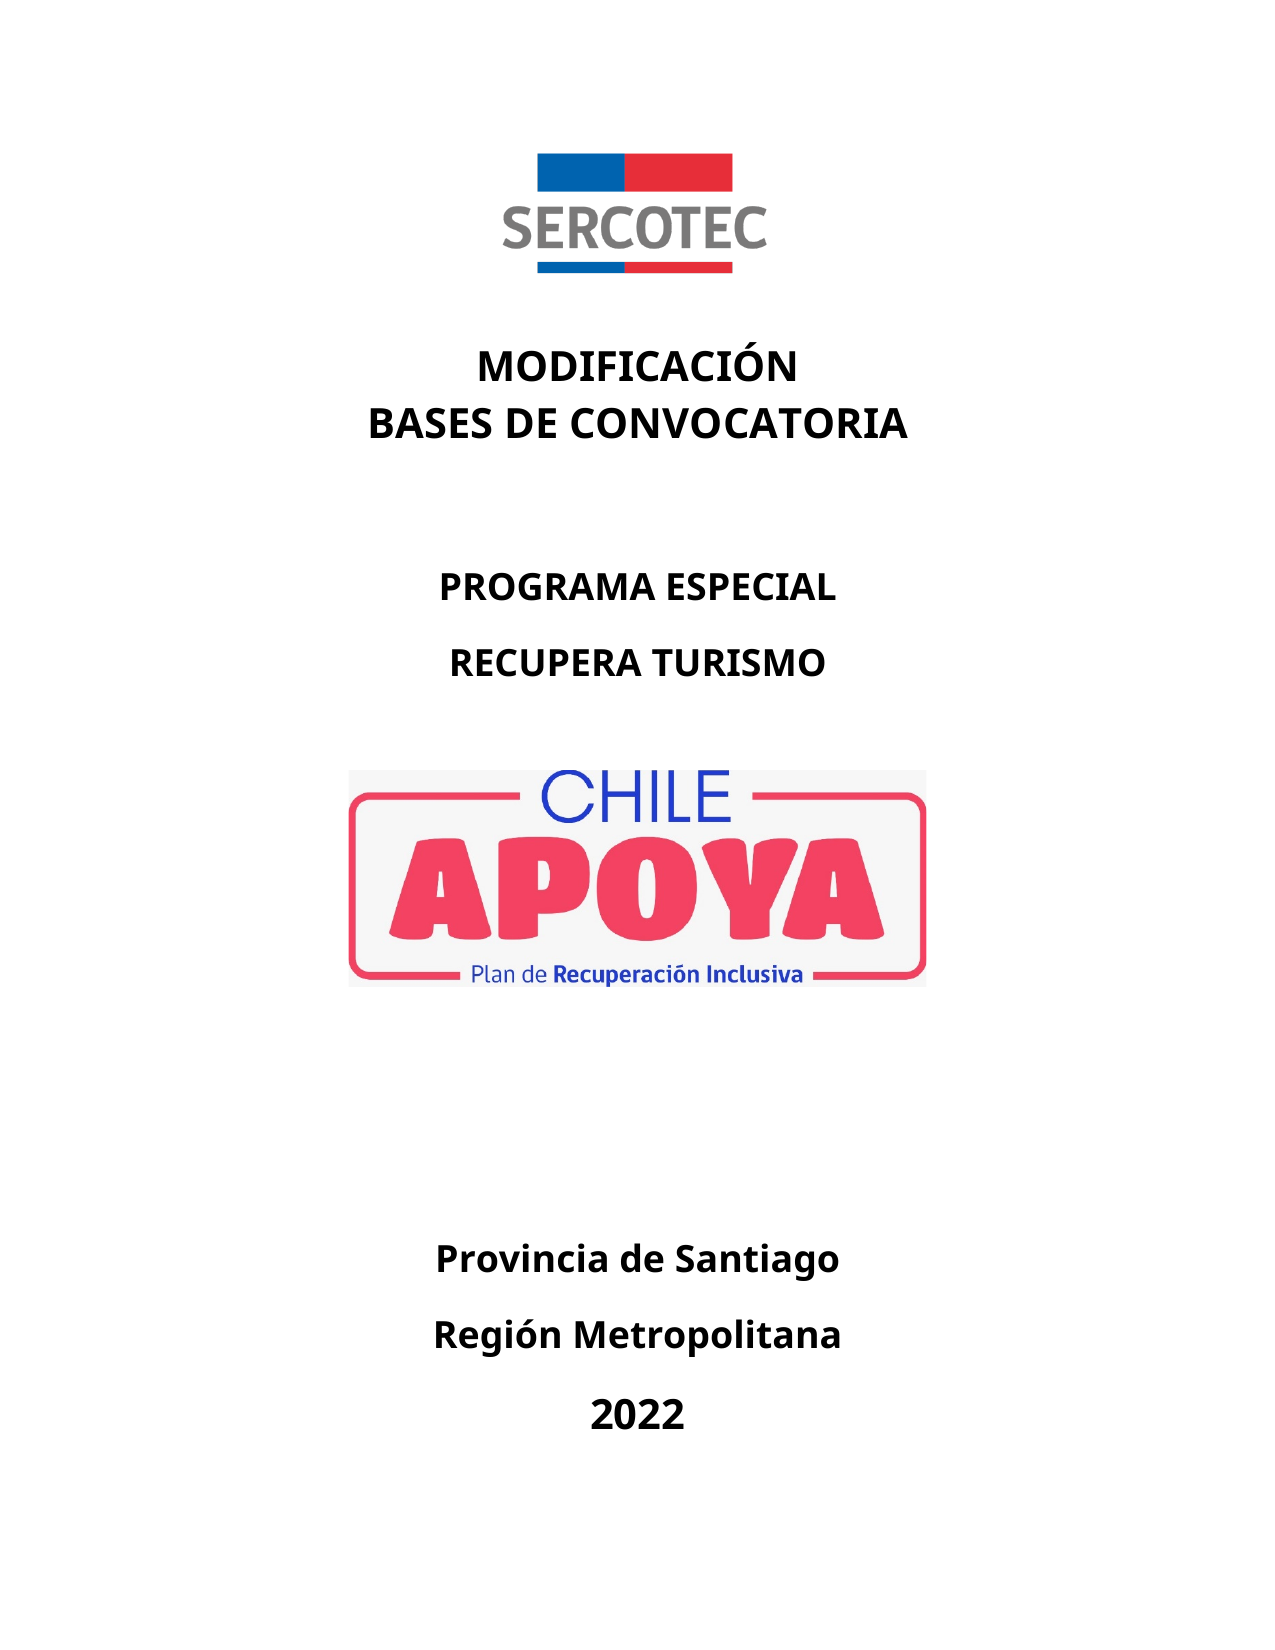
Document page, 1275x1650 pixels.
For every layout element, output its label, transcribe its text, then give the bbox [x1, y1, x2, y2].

picture [491, 147, 779, 281]
text MODIFICACIÓN [177, 337, 1098, 394]
picture [348, 770, 927, 987]
text Provincia de Santiago [177, 1232, 1098, 1283]
text RECUPERA TURISMO [177, 636, 1098, 687]
text PROGRAMA ESPECIAL [177, 560, 1098, 611]
text BASES DE CONVOCATORIA [177, 394, 1098, 451]
text Región Metropolitana [177, 1308, 1098, 1359]
text 2022 [177, 1384, 1098, 1441]
